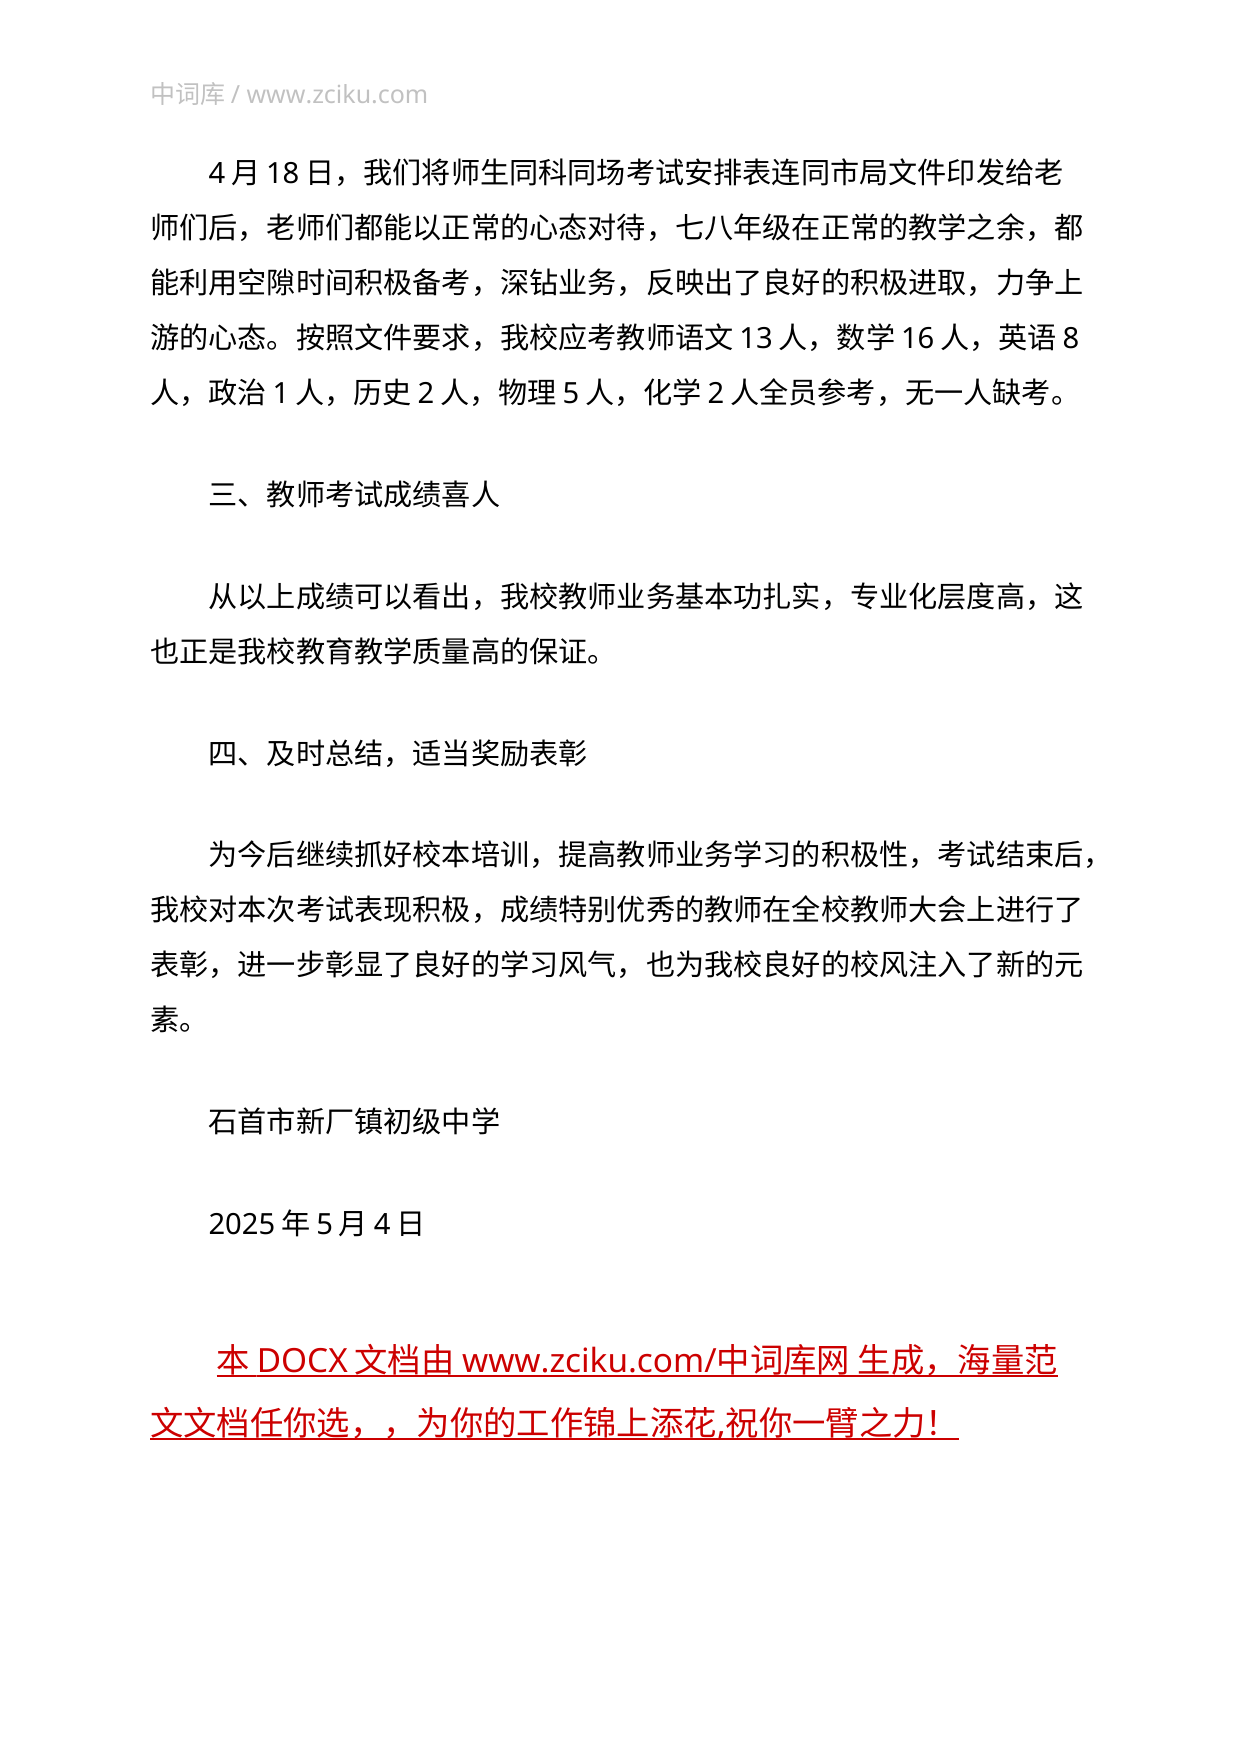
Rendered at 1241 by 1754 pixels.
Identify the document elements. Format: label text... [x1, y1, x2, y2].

text 从以上成绩可以看出，我校教师业务基本功扎实，专业化层度高，这也正是我校教育教学质量高的保证。 [150, 573, 1090, 671]
text 2025年5月4日 [150, 1200, 1090, 1243]
text 四、及时总结，适当奖励表彰 [150, 730, 1090, 772]
text 石首市新厂镇初级中学 [150, 1098, 1090, 1141]
text 为今后继续抓好校本培训，提高教师业务学习的积极性，考试结束后，我校对本次考试表现积极，成绩特别优秀的教师在全校教师大会上进行了表彰，进一步彰显了良好的学习风气，也为我校良好的校风注入了新的元素。 [150, 832, 1090, 1039]
text 本DOCX文档由 www.zciku.com/中词库网 生成，海量范文文档任你选，，为你的工作锦上添花,祝你一臂之力！ [150, 1333, 1090, 1445]
text 三、教师考试成绩喜人 [150, 472, 1090, 514]
text 4月18日，我们将师生同科同场考试安排表连同市局文件印发给老师们后，老师们都能以正常的心态对待，七八年级在正常的教学之余，都能利用空隙时间积极备考，深钻业务，反映出了良好的积极进取，力争上游的心态。按照文件要求，我校应考教师语文13人，数学16人，英语8人，政治1人，历史2人，物理5人，化学2人全员参考，无一人缺考。 [150, 150, 1090, 412]
